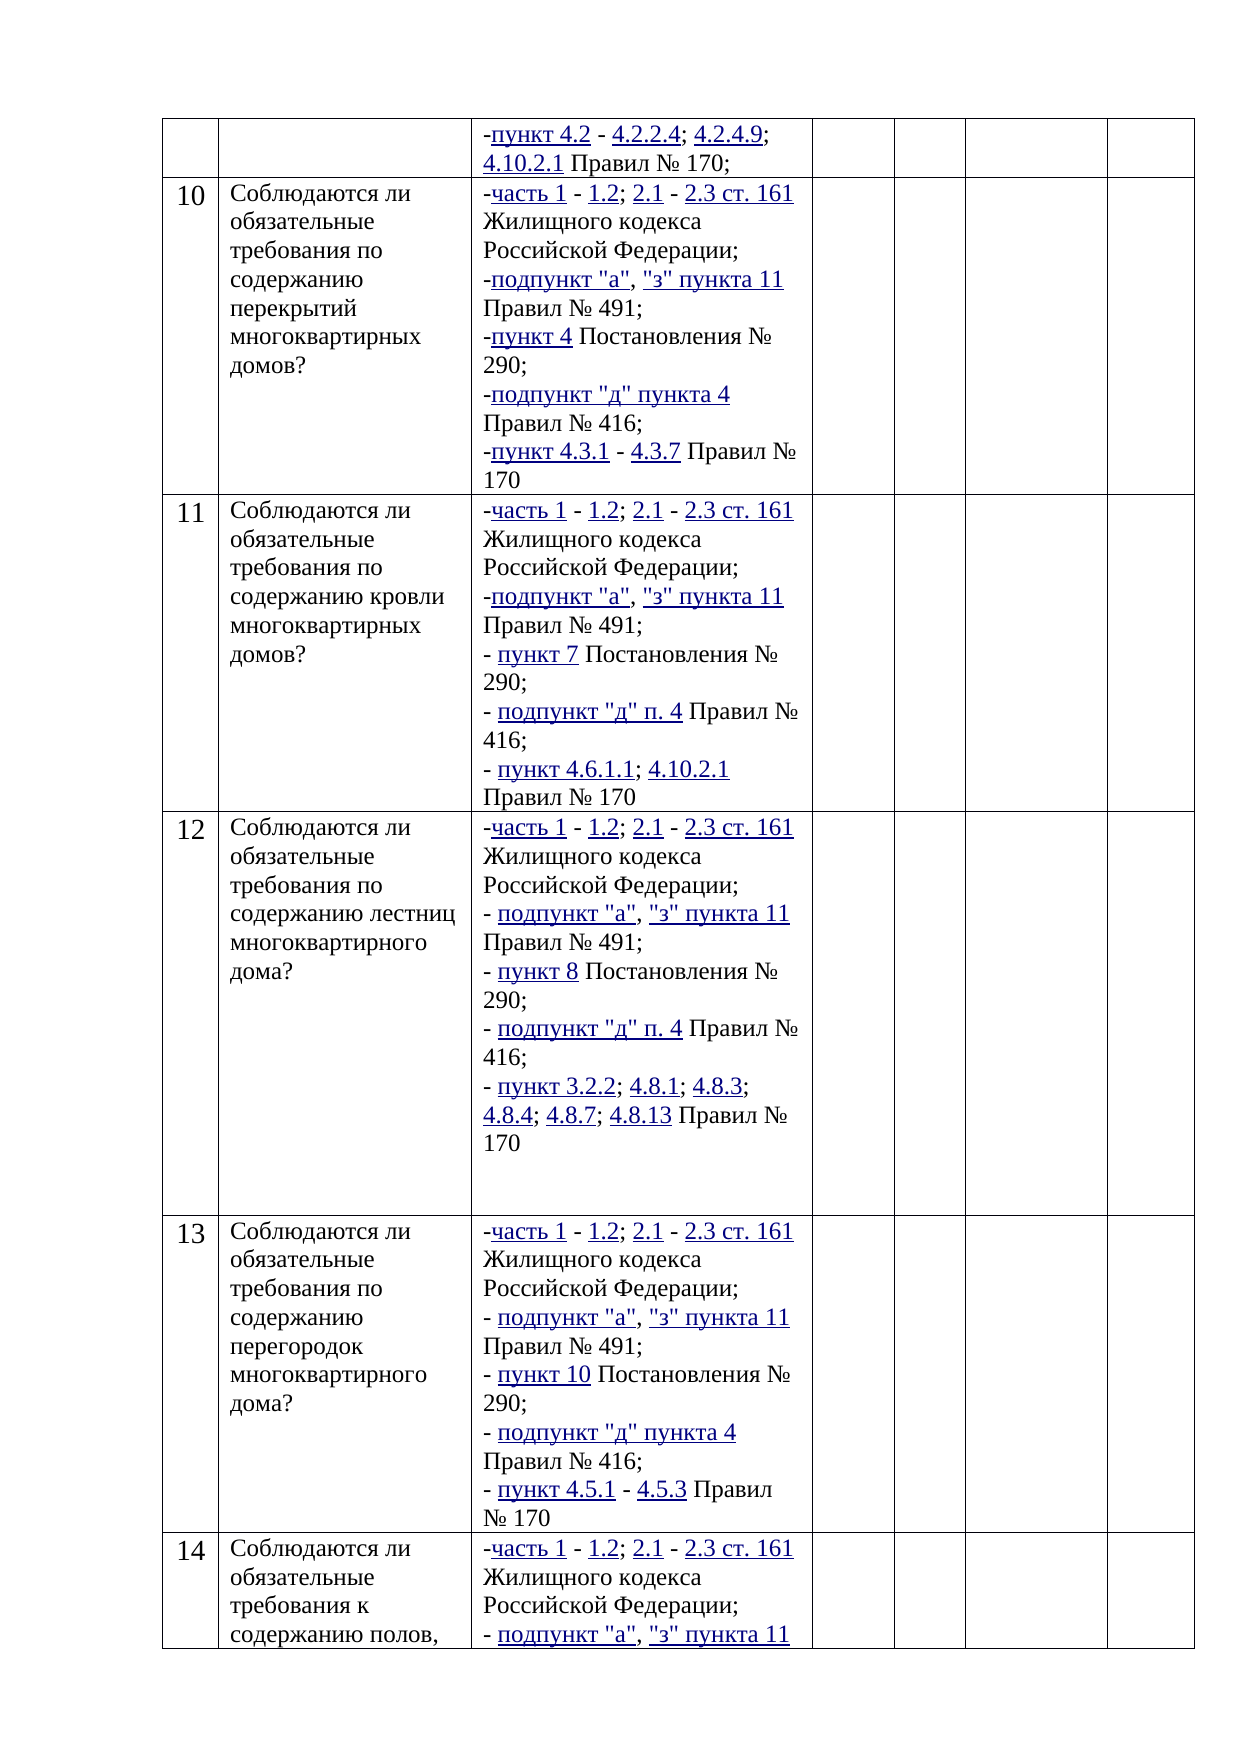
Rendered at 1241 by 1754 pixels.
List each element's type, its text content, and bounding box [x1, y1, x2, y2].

table_cell [895, 119, 965, 177]
table_cell [1108, 119, 1194, 177]
table_cell 14 [163, 1533, 218, 1648]
table_cell [1108, 812, 1194, 1215]
table_cell -часть 1 - 1.2; 2.1 - 2.3 ст. 161 Жилищного кодекса Российской Федерации; -подпункт "а", "з" пункта 11 Правил № 491; - пункт 7 Постановления № 290; - подпункт "д" п. 4 Правил № 416; - пункт 4.6.1.1; 4.10.2.1 Правил № 170 [472, 495, 812, 811]
table_cell [895, 178, 965, 494]
table_cell [966, 495, 1107, 811]
table_cell [966, 812, 1107, 1215]
table_cell [813, 119, 894, 177]
table_cell 13 [163, 1216, 218, 1532]
table_cell Соблюдаются ли обязательные требования по содержанию перекрытий многоквартирных домов? [219, 178, 471, 494]
table_cell [813, 1533, 894, 1648]
table_cell 10 [163, 178, 218, 494]
table_cell [813, 1216, 894, 1532]
table_cell [813, 178, 894, 494]
table_cell [1108, 495, 1194, 811]
table_cell 9 [163, 119, 218, 177]
table_cell [895, 1216, 965, 1532]
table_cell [219, 1533, 471, 1648]
table_cell -часть 1 - 1.2; 2.1 - 2.3 ст. 161 Жилищного кодекса Российской Федерации; -подпункт "а", "з" пункта 11 Правил № 491; -пункт 4 Постановления № 290; -подпункт "д" пункта 4 Правил № 416; -пункт 4.3.1 - 4.3.7 Правил № 170 [472, 178, 812, 494]
table_cell Соблюдаются ли обязательные требования по содержанию лестниц многоквартирного дома? [219, 812, 471, 1215]
table_cell 11 [163, 495, 218, 811]
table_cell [472, 119, 812, 177]
table_cell [966, 119, 1107, 177]
table_cell [1108, 1216, 1194, 1532]
table_cell Соблюдаются ли обязательные требования по содержанию перегородок многоквартирного дома? [219, 1216, 471, 1532]
table_cell [895, 812, 965, 1215]
table_cell [966, 1216, 1107, 1532]
table_cell 12 [163, 812, 218, 1215]
table_cell -часть 1 - 1.2; 2.1 - 2.3 ст. 161 Жилищного кодекса Российской Федерации; - подпункт "а", "з" пункта 11 Правил № 491; - пункт 10 Постановления № 290; - подпункт "д" пункта 4 Правил № 416; - пункт 4.5.1 - 4.5.3 Правил № 170 [472, 1216, 812, 1532]
table_cell [895, 495, 965, 811]
table_cell [1108, 178, 1194, 494]
table_cell [1108, 1533, 1194, 1648]
table_cell [813, 812, 894, 1215]
table_cell [966, 178, 1107, 494]
table_cell [813, 495, 894, 811]
table_cell Соблюдаются ли обязательные требования по содержанию кровли многоквартирных домов? [219, 495, 471, 811]
table_cell [966, 1533, 1107, 1648]
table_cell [472, 1533, 812, 1648]
table_cell [895, 1533, 965, 1648]
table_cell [219, 119, 471, 177]
table_cell -часть 1 - 1.2; 2.1 - 2.3 ст. 161 Жилищного кодекса Российской Федерации; - подпункт "а", "з" пункта 11 Правил № 491; - пункт 8 Постановления № 290; - подпункт "д" п. 4 Правил № 416; - пункт 3.2.2; 4.8.1; 4.8.3; 4.8.4; 4.8.7; 4.8.13 Правил № 170 [472, 812, 812, 1215]
